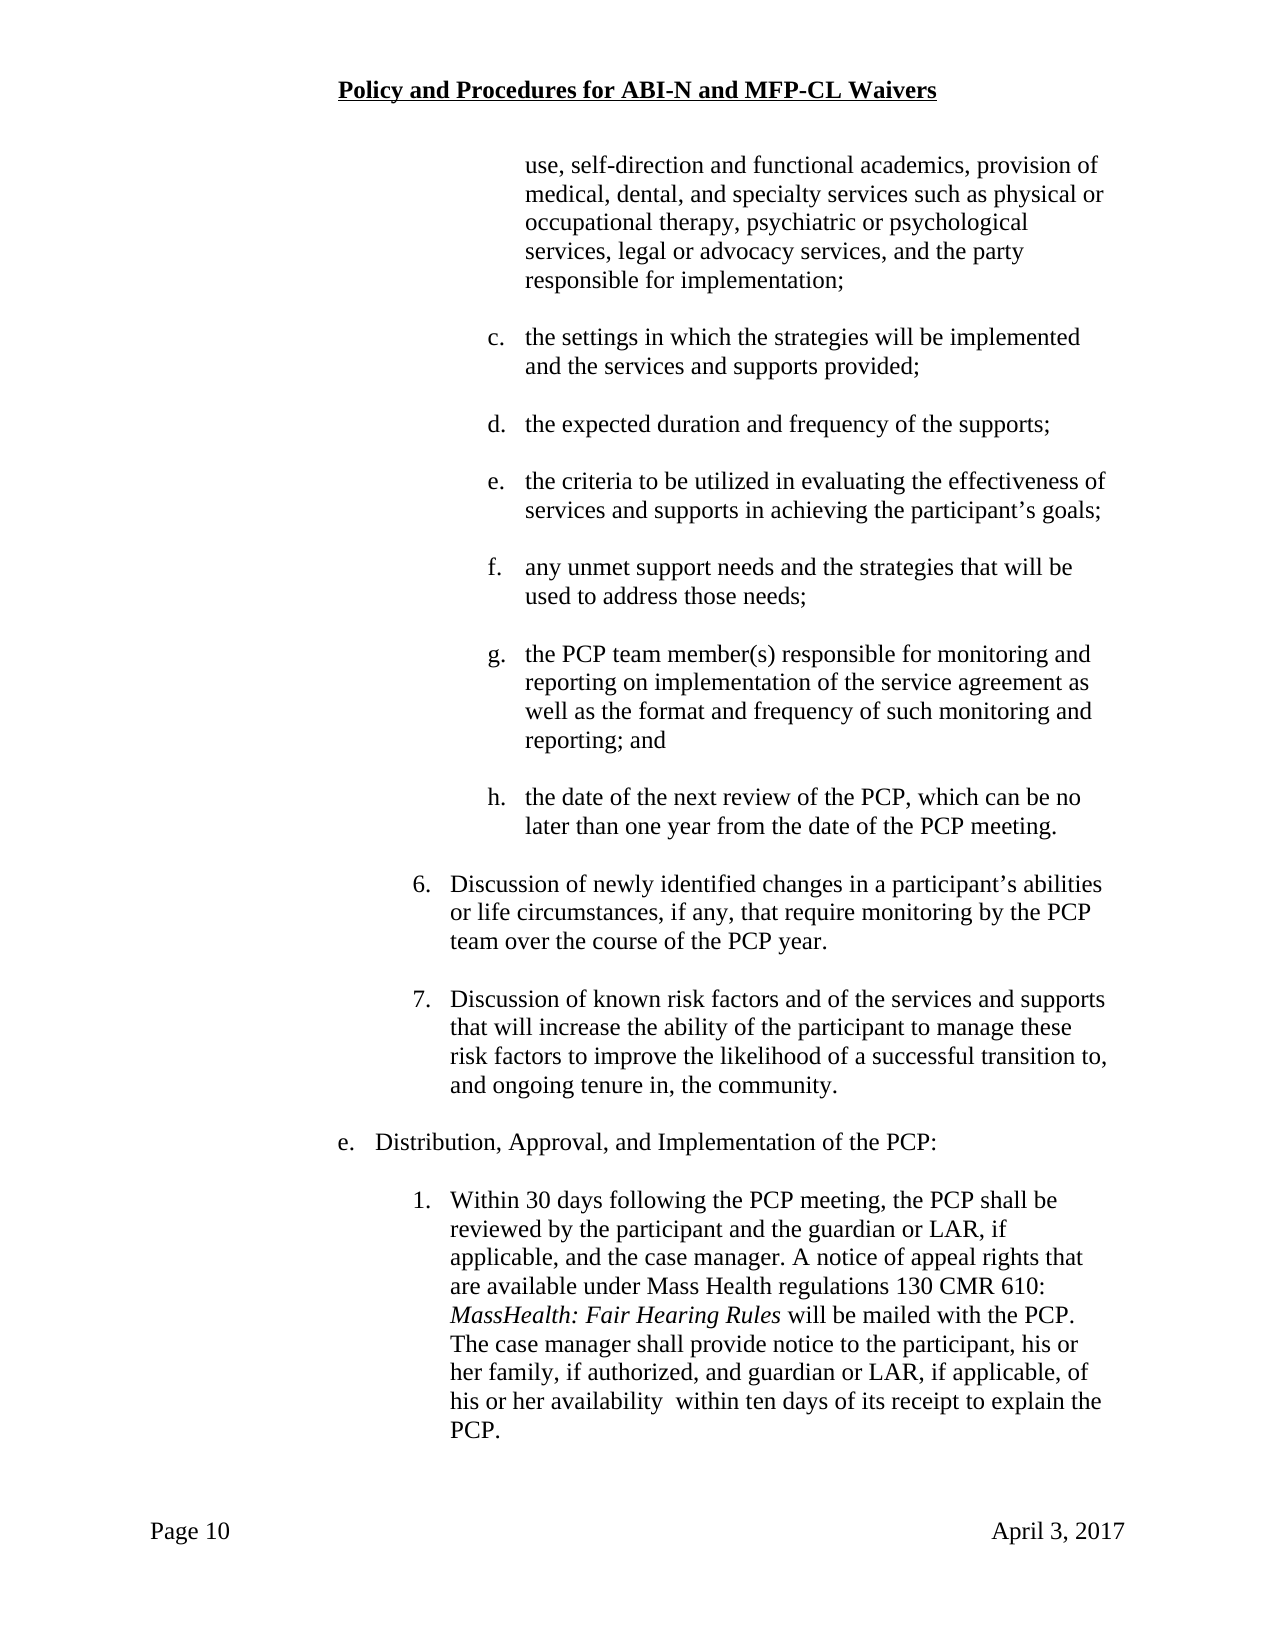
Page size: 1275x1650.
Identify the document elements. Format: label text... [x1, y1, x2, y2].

list Within 30 days following the PCP meeting, the PCP shall be reviewed by the participant and the guardian or LAR, if applicable, and the case manager. A notice of appeal rights that are available under Mass Health regulations 130 CMR 610: MassHealth: Fair Hearing Rules will be mailed with the PCP. The case manager shall provide notice to the participant, his or her family, if authorized, and guardian or LAR, if applicable, of his or her availability within ten days of its receipt to explain the PCP. [412, 1185, 1114, 1478]
list the PCP team member(s) responsible for monitoring and reporting on implementation of the service agreement as well as the format and frequency of such monitoring and reporting; and [487, 639, 1114, 754]
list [487, 150, 1114, 294]
list Discussion of known risk factors and of the services and supports that will increase the ability of the participant to manage these risk factors to improve the likelihood of a successful transition to, and ongoing tenure in, the community. [412, 984, 1114, 1099]
list the expected duration and frequency of the supports; [487, 409, 1114, 437]
list Discussion of newly identified changes in a participant’s abilities or life circumstances, if any, that require monitoring by the PCP team over the course of the PCP year. [412, 869, 1114, 955]
list the settings in which the strategies will be implemented and the services and supports provided; [487, 322, 1114, 380]
list the date of the next review of the PCP, which can be no later than one year from the date of the PCP meeting. [487, 782, 1114, 840]
list Distribution, Approval, and Implementation of the PCP: [337, 1127, 1114, 1156]
list the criteria to be utilized in evaluating the effectiveness of services and supports in achieving the participant’s goals; [487, 466, 1114, 524]
list any unmet support needs and the strategies that will be used to address those needs; [487, 552, 1114, 610]
